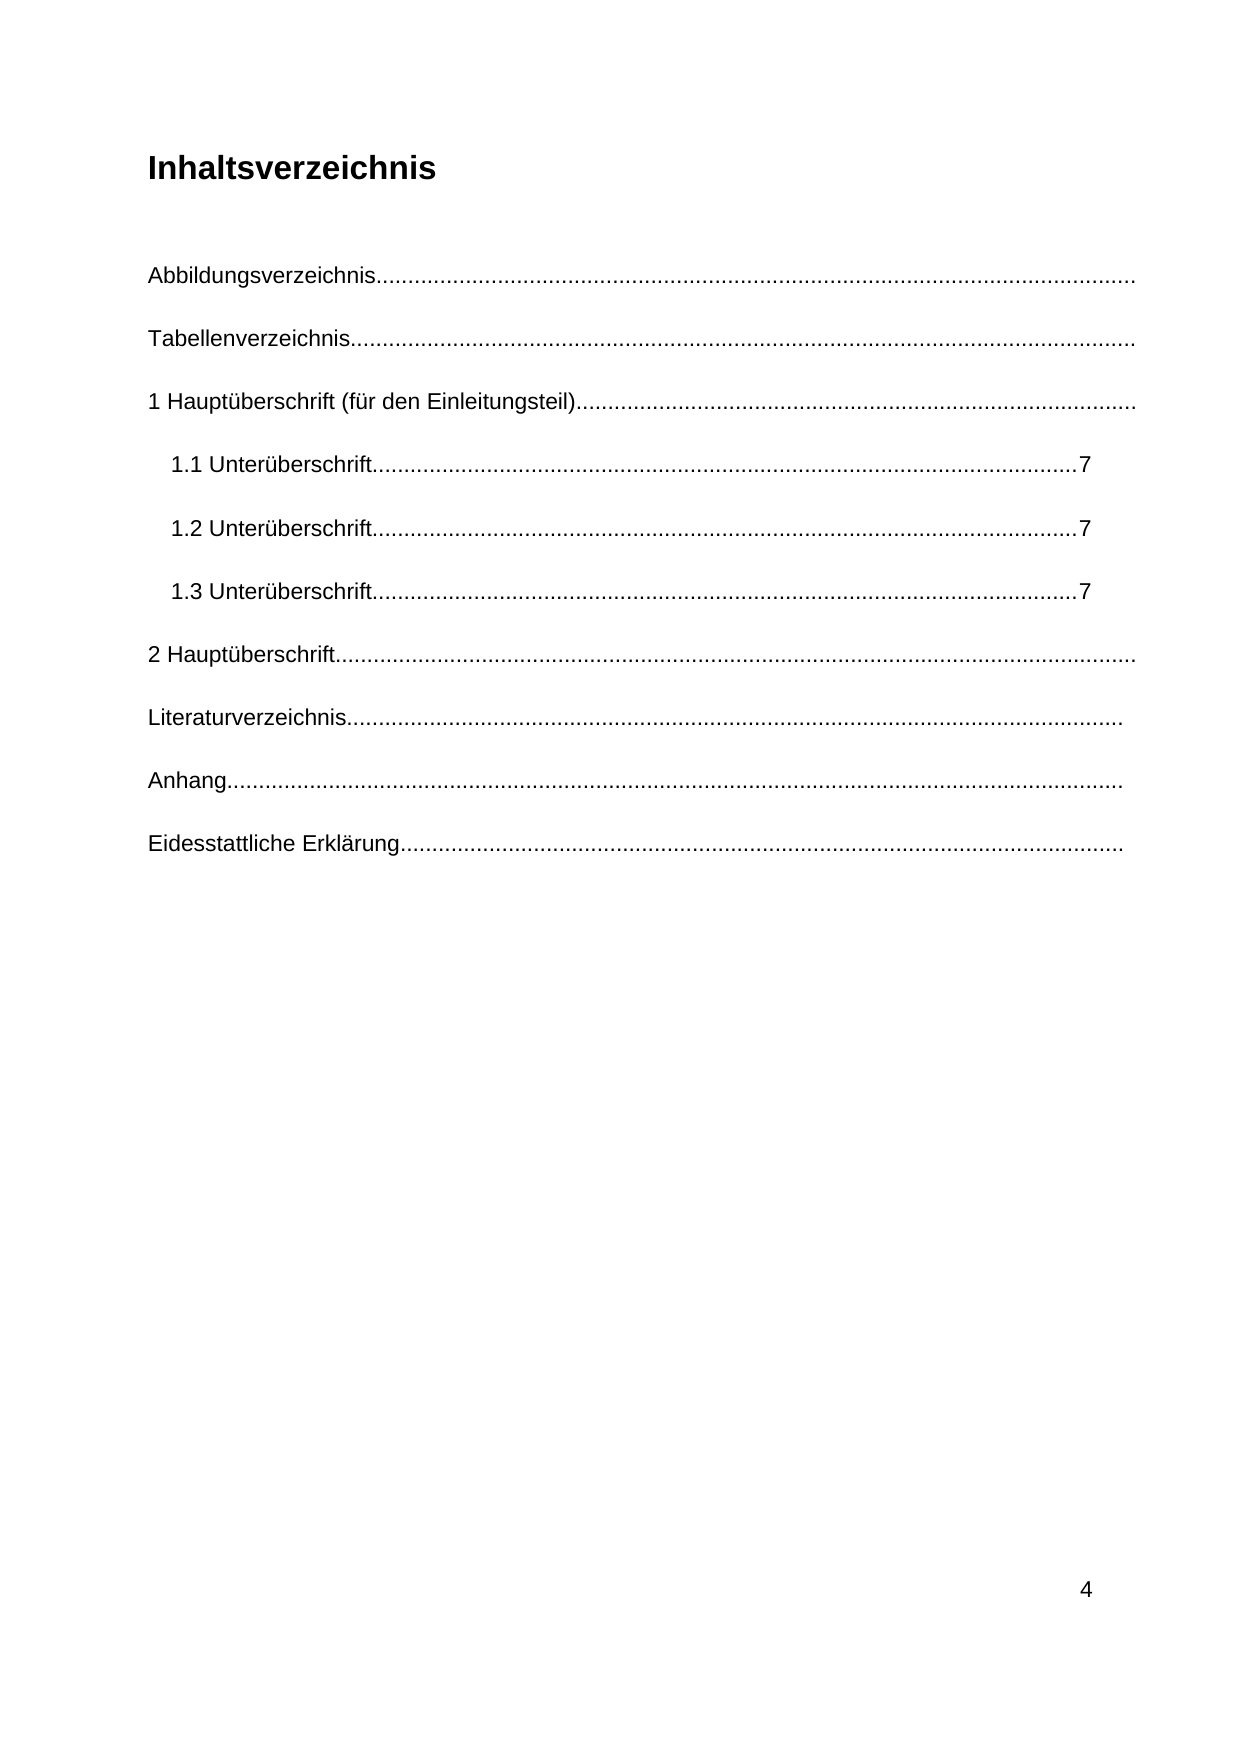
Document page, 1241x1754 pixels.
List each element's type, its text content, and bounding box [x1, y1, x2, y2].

text Inhaltsverzeichnis [148, 148, 1092, 186]
